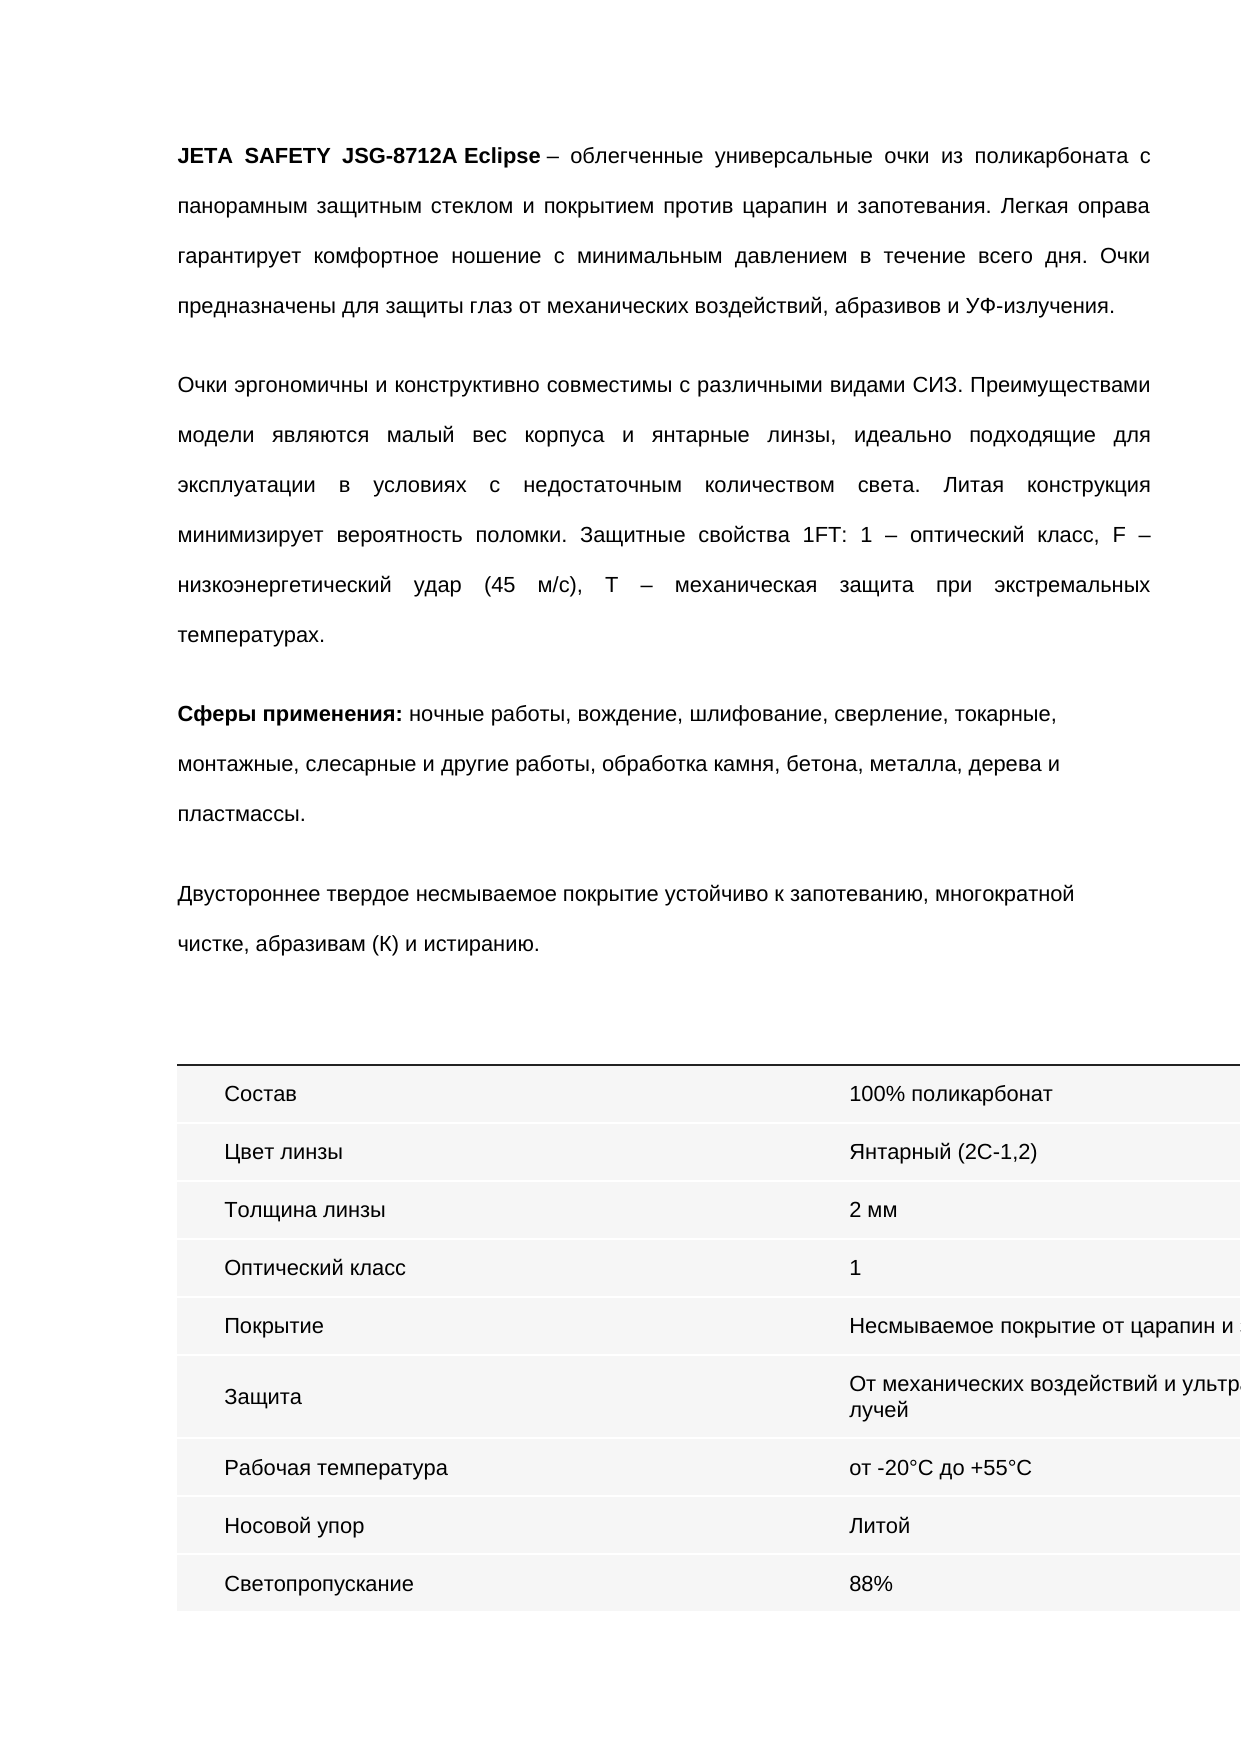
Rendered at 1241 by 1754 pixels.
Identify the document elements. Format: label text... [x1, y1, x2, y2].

table_cell Носовой упор [177, 1497, 802, 1553]
text JETA SAFETY JSG-8712A Eclipse – облегченные универсальные очки из поликарбоната с панорамным защитным стеклом и покрытием против царапин и запотевания. Легкая оправа гарантирует комфортное ношение с минимальным давлением в течение всего дня. Очки предназначены для защиты глаз от механических воздействий, абразивов и УФ-излучения. [177, 118, 1152, 318]
table_cell Рабочая температура [177, 1439, 802, 1495]
table_cell 1 [802, 1240, 1240, 1296]
table_cell Янтарный (2C-1,2) [802, 1124, 1240, 1180]
table_cell Литой [802, 1497, 1240, 1553]
table_cell Защита [177, 1356, 802, 1437]
table_cell Оптический класс [177, 1240, 802, 1296]
table_cell Несмываемое покрытие от царапин и запотевания [802, 1298, 1240, 1354]
table_header Состав [177, 1066, 802, 1122]
table_cell 88% [802, 1555, 1240, 1611]
text Сферы применения: ночные работы, вождение, шлифование, сверление, токарные, монтажные, слесарные и другие работы, обработка камня, бетона, металла, дерева и пластмассы. [177, 676, 1152, 826]
table_cell От механических воздействий и ультрафиолетовых лучей [802, 1356, 1240, 1437]
table_cell Цвет линзы [177, 1124, 802, 1180]
table_cell Светопропускание [177, 1555, 802, 1611]
text Двустороннее твердое несмываемое покрытие устойчиво к запотеванию, многократной чистке, абразивам (К) и истиранию. [177, 856, 1152, 956]
table_header 100% поликарбонат [802, 1066, 1240, 1122]
table_cell 2 мм [802, 1182, 1240, 1238]
table_cell Покрытие [177, 1298, 802, 1354]
table_cell от -20°C до +55°C [802, 1439, 1240, 1495]
text Очки эргономичны и конструктивно совместимы с различными видами СИЗ. Преимуществами модели являются малый вес корпуса и янтарные линзы, идеально подходящие для эксплуатации в условиях с недостаточным количеством света. Литая конструкция минимизирует вероятность поломки. Защитные свойства 1FT: 1 – оптический класс, F – низкоэнергетический удар (45 м/c), Т – механическая защита при экстремальных температурах. [177, 347, 1152, 647]
table_cell Толщина линзы [177, 1182, 802, 1238]
